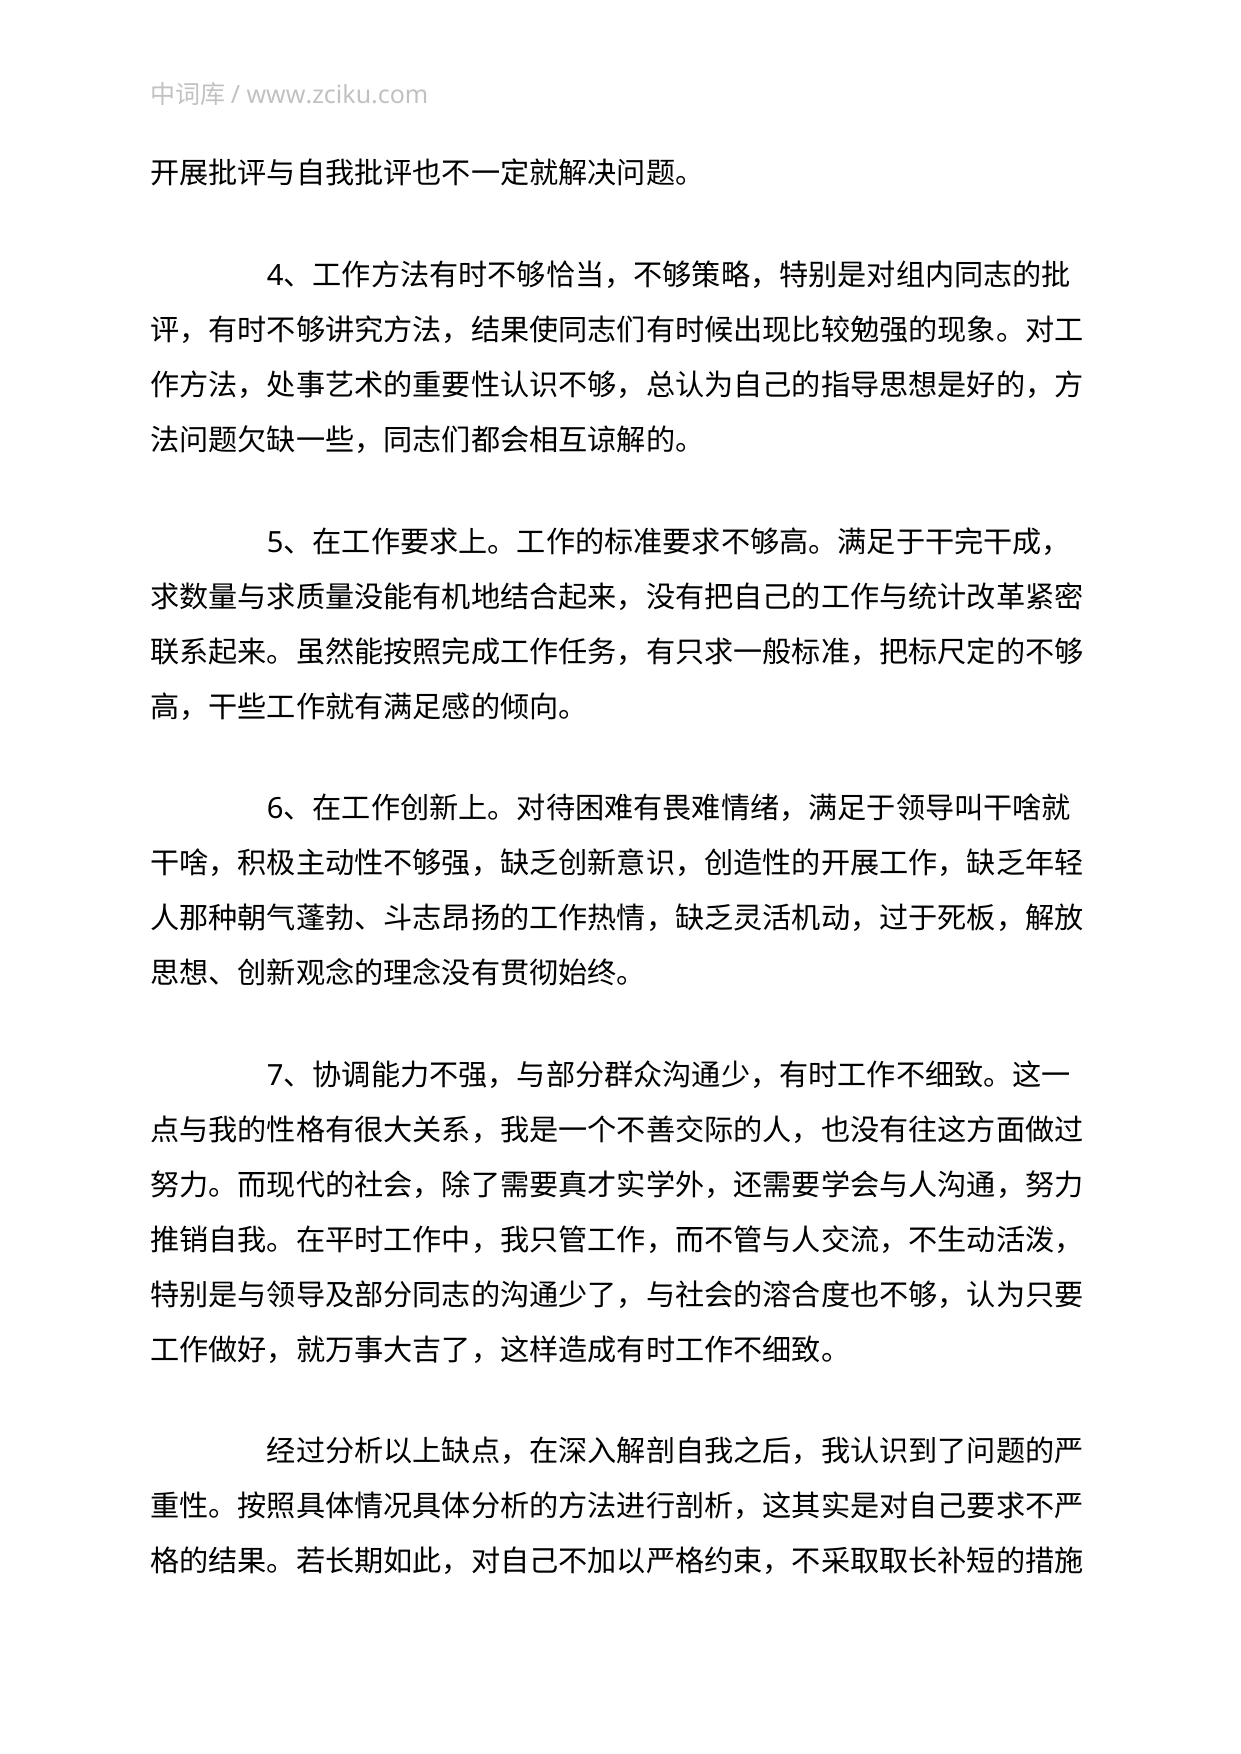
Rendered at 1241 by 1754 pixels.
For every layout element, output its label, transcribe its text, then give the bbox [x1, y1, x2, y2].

text 5、在工作要求上。工作的标准要求不够高。满足于干完干成，求数量与求质量没能有机地结合起来，没有把自己的工作与统计改革紧密联系起来。虽然能按照完成工作任务，有只求一般标准，把标尺定的不够高，干些工作就有满足感的倾向。 [150, 518, 1090, 725]
text 6、在工作创新上。对待困难有畏难情绪，满足于领导叫干啥就干啥，积极主动性不够强，缺乏创新意识，创造性的开展工作，缺乏年轻人那种朝气蓬勃、斗志昂扬的工作热情，缺乏灵活机动，过于死板，解放思想、创新观念的理念没有贯彻始终。 [150, 785, 1090, 992]
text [150, 150, 1090, 192]
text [150, 1428, 1090, 1580]
text 4、工作方法有时不够恰当，不够策略，特别是对组内同志的批评，有时不够讲究方法，结果使同志们有时候出现比较勉强的现象。对工作方法，处事艺术的重要性认识不够，总认为自己的指导思想是好的，方法问题欠缺一些，同志们都会相互谅解的。 [150, 252, 1090, 459]
text 7、协调能力不强，与部分群众沟通少，有时工作不细致。这一点与我的性格有很大关系，我是一个不善交际的人，也没有往这方面做过努力。而现代的社会，除了需要真才实学外，还需要学会与人沟通，努力推销自我。在平时工作中，我只管工作，而不管与人交流，不生动活泼，特别是与领导及部分同志的沟通少了，与社会的溶合度也不够，认为只要工作做好，就万事大吉了，这样造成有时工作不细致。 [150, 1051, 1090, 1368]
